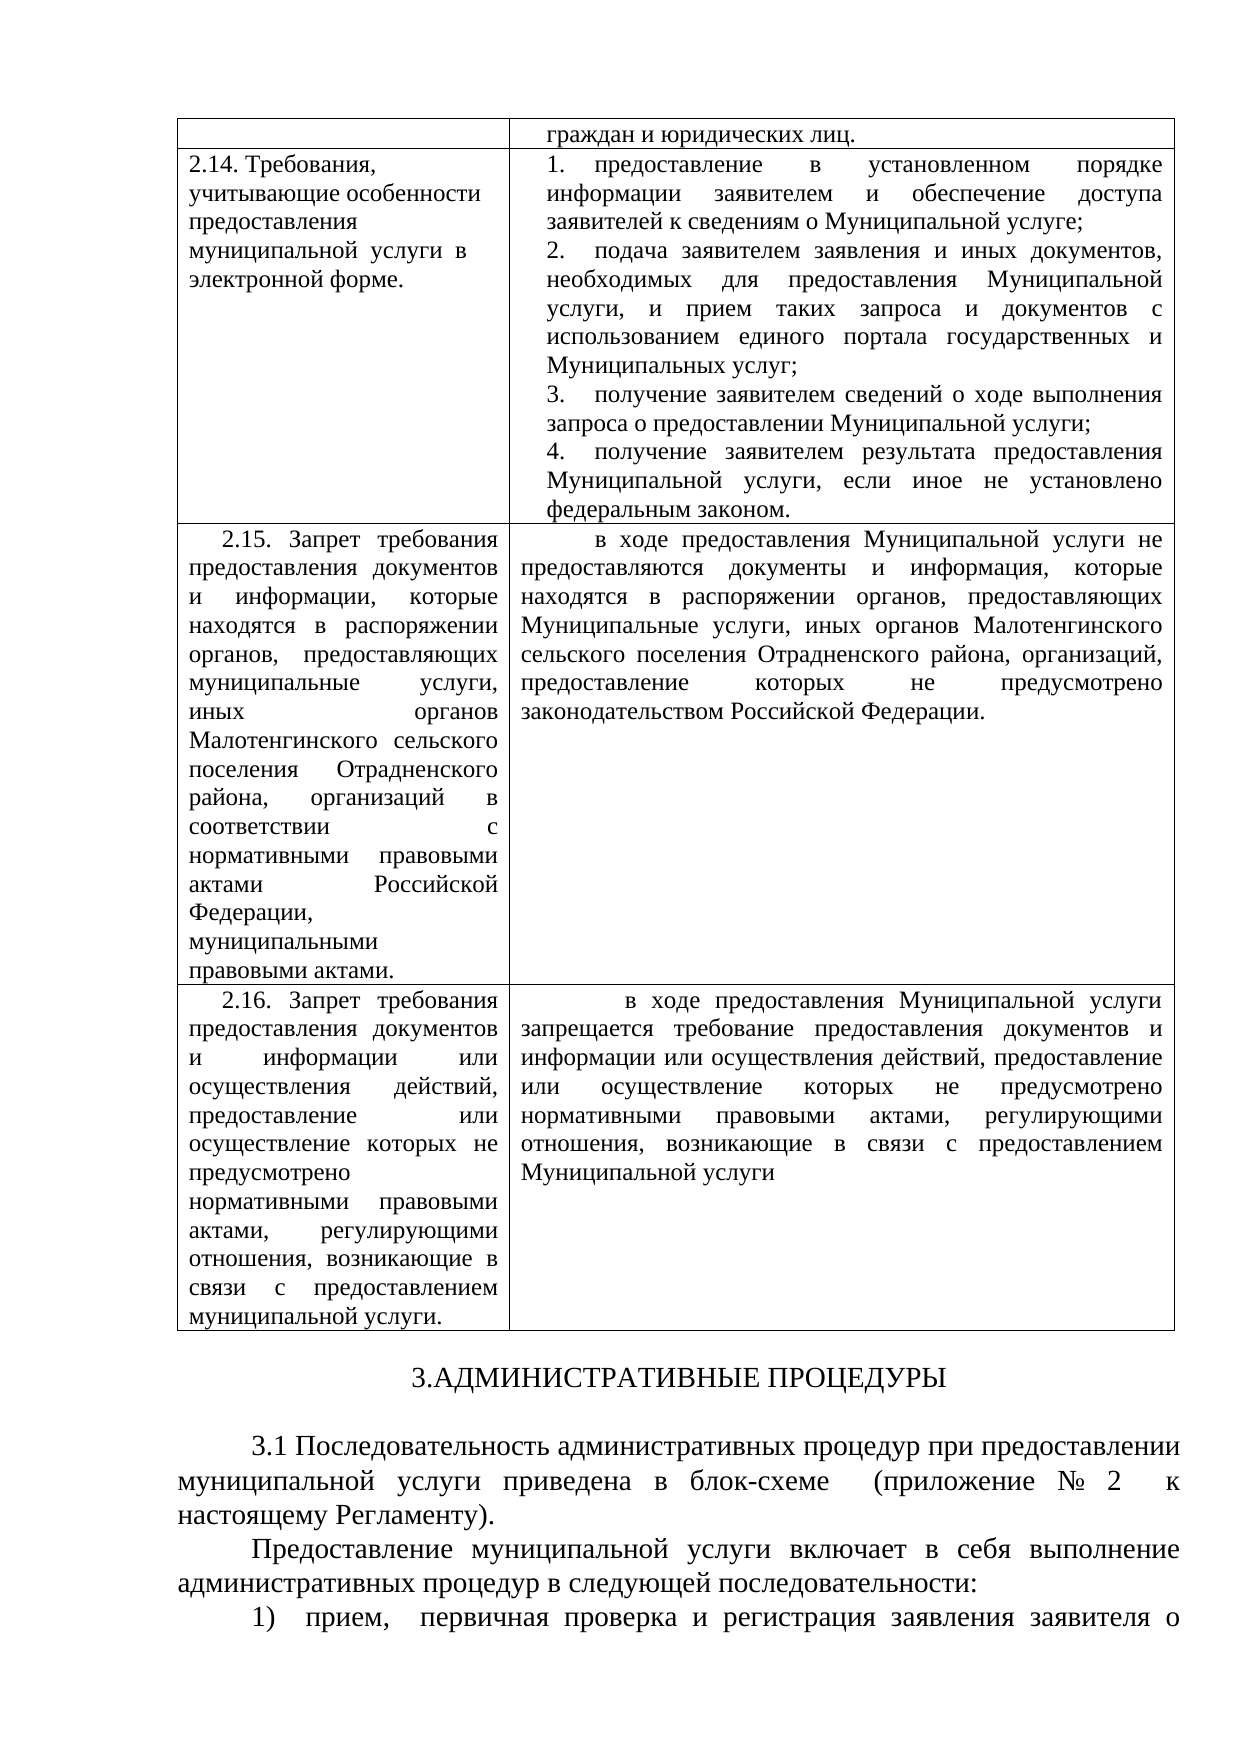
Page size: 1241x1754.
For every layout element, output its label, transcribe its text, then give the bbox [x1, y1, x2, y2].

table_cell в ходе предоставления Муниципальной услуги не предоставляются документы и информация, которые находятся в распоряжении органов, предоставляющих Муниципальные услуги, иных органов Малотенгинского сельского поселения Отрадненского района, организаций, предоставление которых не предусмотрено законодательством Российской Федерации. [510, 524, 1174, 984]
table_cell 2.15. Запрет требования предоставления документов и информации, которые находятся в распоряжении органов, предоставляющих муниципальные услуги, иных органов Малотенгинского сельского поселения Отрадненского района, организаций в соответствии с нормативными правовыми актами Российской Федерации, муниципальными правовыми актами. [178, 524, 509, 984]
text 3.1 Последовательность административных процедур при предоставлении муниципальной услуги приведена в блок-схеме (приложение № 2 к настоящему Регламенту). [177, 1428, 1181, 1530]
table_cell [510, 119, 1174, 148]
table_cell предоставление в установленном порядке информации заявителем и обеспечение доступа заявителей к сведениям о Муниципальной услуге; подача заявителем заявления и иных документов, необходимых для предоставления Муниципальной услуги, и прием таких запроса и документов с использованием единого портала государственных и Муниципальных услуг; получение заявителем сведений о ходе выполнения запроса о предоставлении Муниципальной услуги; получение заявителем результата предоставления Муниципальной услуги, если иное не установлено федеральным законом. [510, 149, 1174, 523]
text 3.АДМИНИСТРАТИВНЫЕ ПРОЦЕДУРЫ [177, 1360, 1181, 1394]
table_cell 2.16. Запрет требования предоставления документов и информации или осуществления действий, предоставление или осуществление которых не предусмотрено нормативными правовыми актами, регулирующими отношения, возникающие в связи с предоставлением муниципальной услуги. [178, 985, 509, 1330]
text Предоставление муниципальной услуги включает в себя выполнение административных процедур в следующей последовательности: [177, 1531, 1181, 1599]
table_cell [178, 119, 509, 148]
table_cell 2.14. Требования, учитывающие особенности предоставления муниципальной услуги в электронной форме. [178, 149, 509, 523]
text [177, 1599, 1181, 1633]
table_cell в ходе предоставления Муниципальной услуги запрещается требование предоставления документов и информации или осуществления действий, предоставление или осуществление которых не предусмотрено нормативными правовыми актами, регулирующими отношения, возникающие в связи с предоставлением Муниципальной услуги [510, 985, 1174, 1330]
